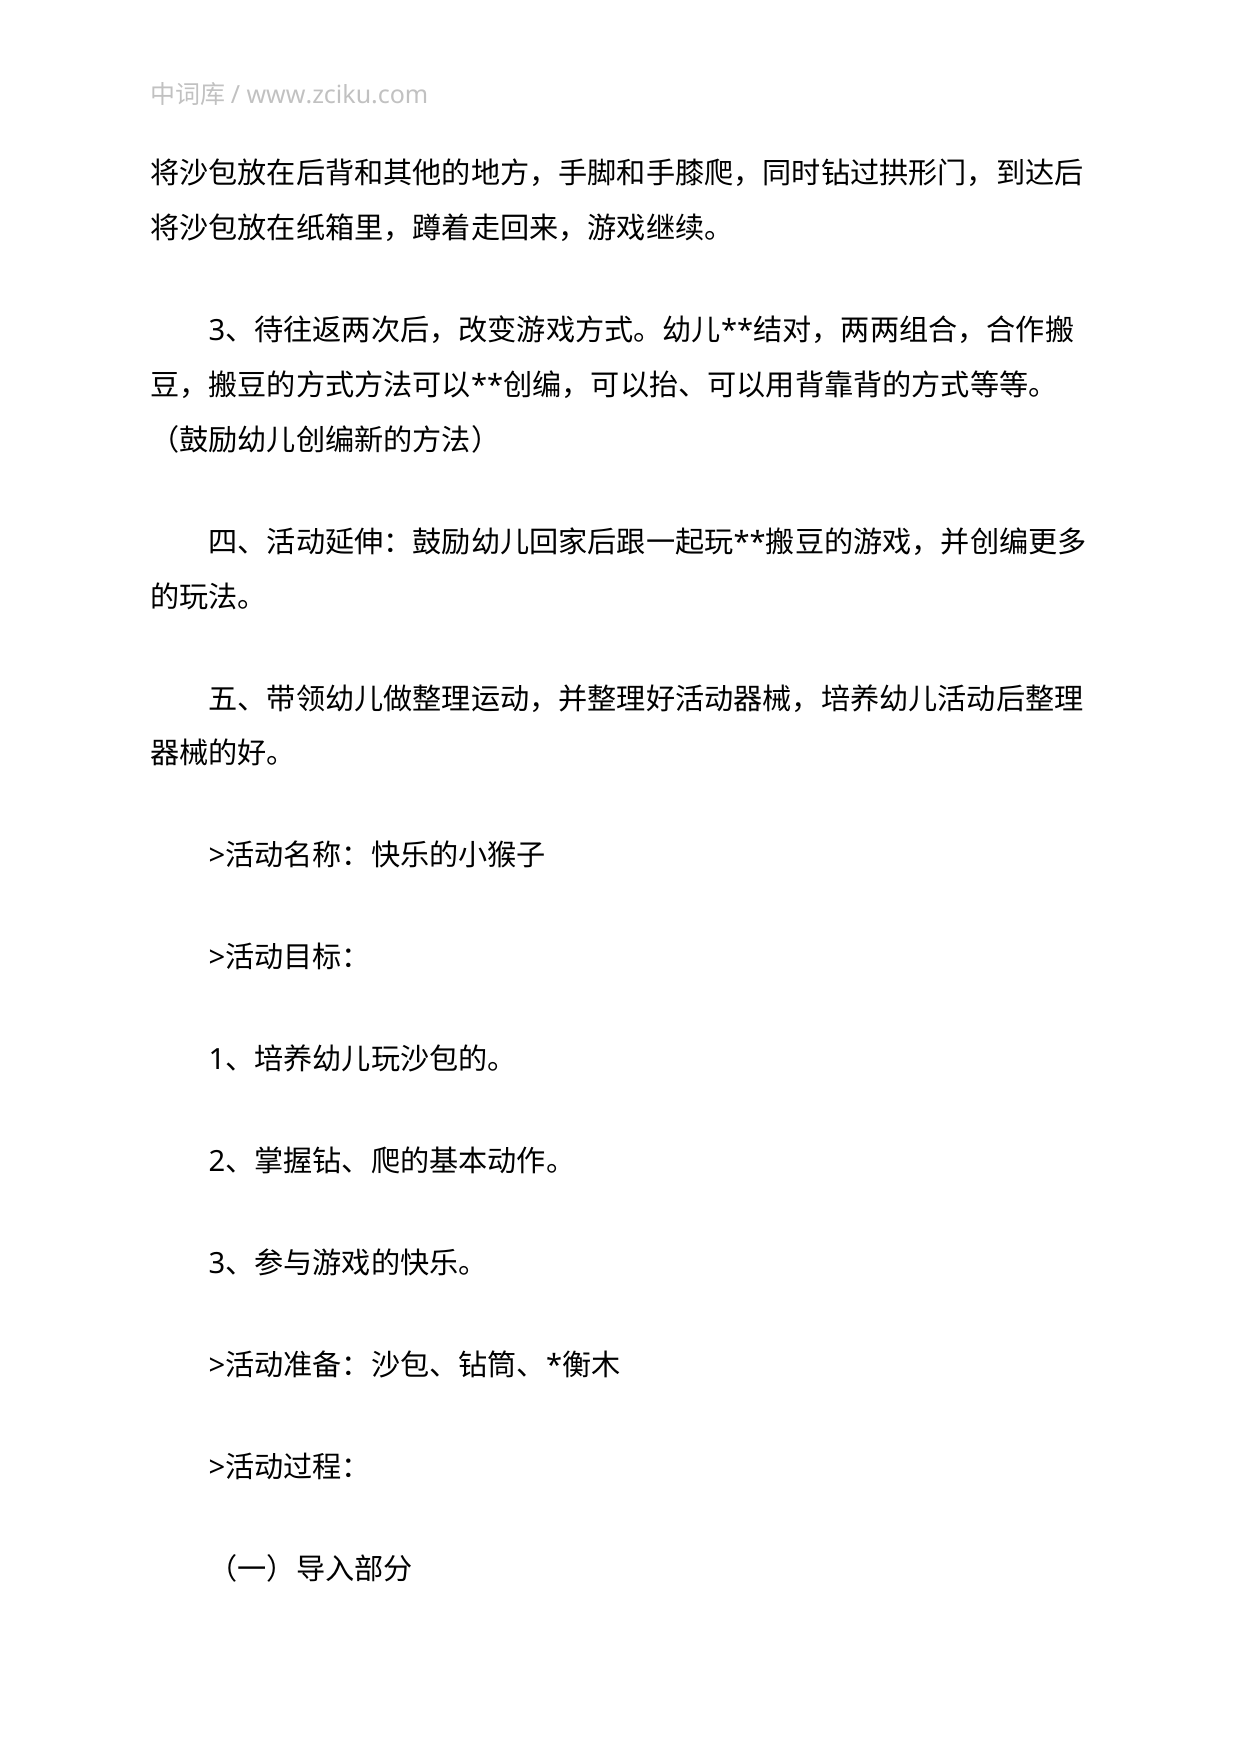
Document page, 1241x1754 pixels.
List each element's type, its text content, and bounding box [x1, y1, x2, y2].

text 五、带领幼儿做整理运动，并整理好活动器械，培养幼儿活动后整理器械的好。 [150, 675, 1090, 772]
text （一）导入部分 [150, 1546, 1090, 1588]
text >活动过程： [150, 1444, 1090, 1486]
text >活动名称：快乐的小猴子 [150, 832, 1090, 874]
text 2、掌握钻、爬的基本动作。 [150, 1138, 1090, 1180]
text 四、活动延伸：鼓励幼儿回家后跟一起玩**搬豆的游戏，并创编更多的玩法。 [150, 518, 1090, 616]
text 1、培养幼儿玩沙包的。 [150, 1036, 1090, 1078]
text 3、待往返两次后，改变游戏方式。幼儿**结对，两两组合，合作搬豆，搬豆的方式方法可以**创编，可以抬、可以用背靠背的方式等等。（鼓励幼儿创编新的方法） [150, 307, 1090, 459]
text >活动目标： [150, 934, 1090, 976]
text 3、参与游戏的快乐。 [150, 1240, 1090, 1282]
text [150, 150, 1090, 247]
text >活动准备：沙包、钻筒、*衡木 [150, 1342, 1090, 1384]
